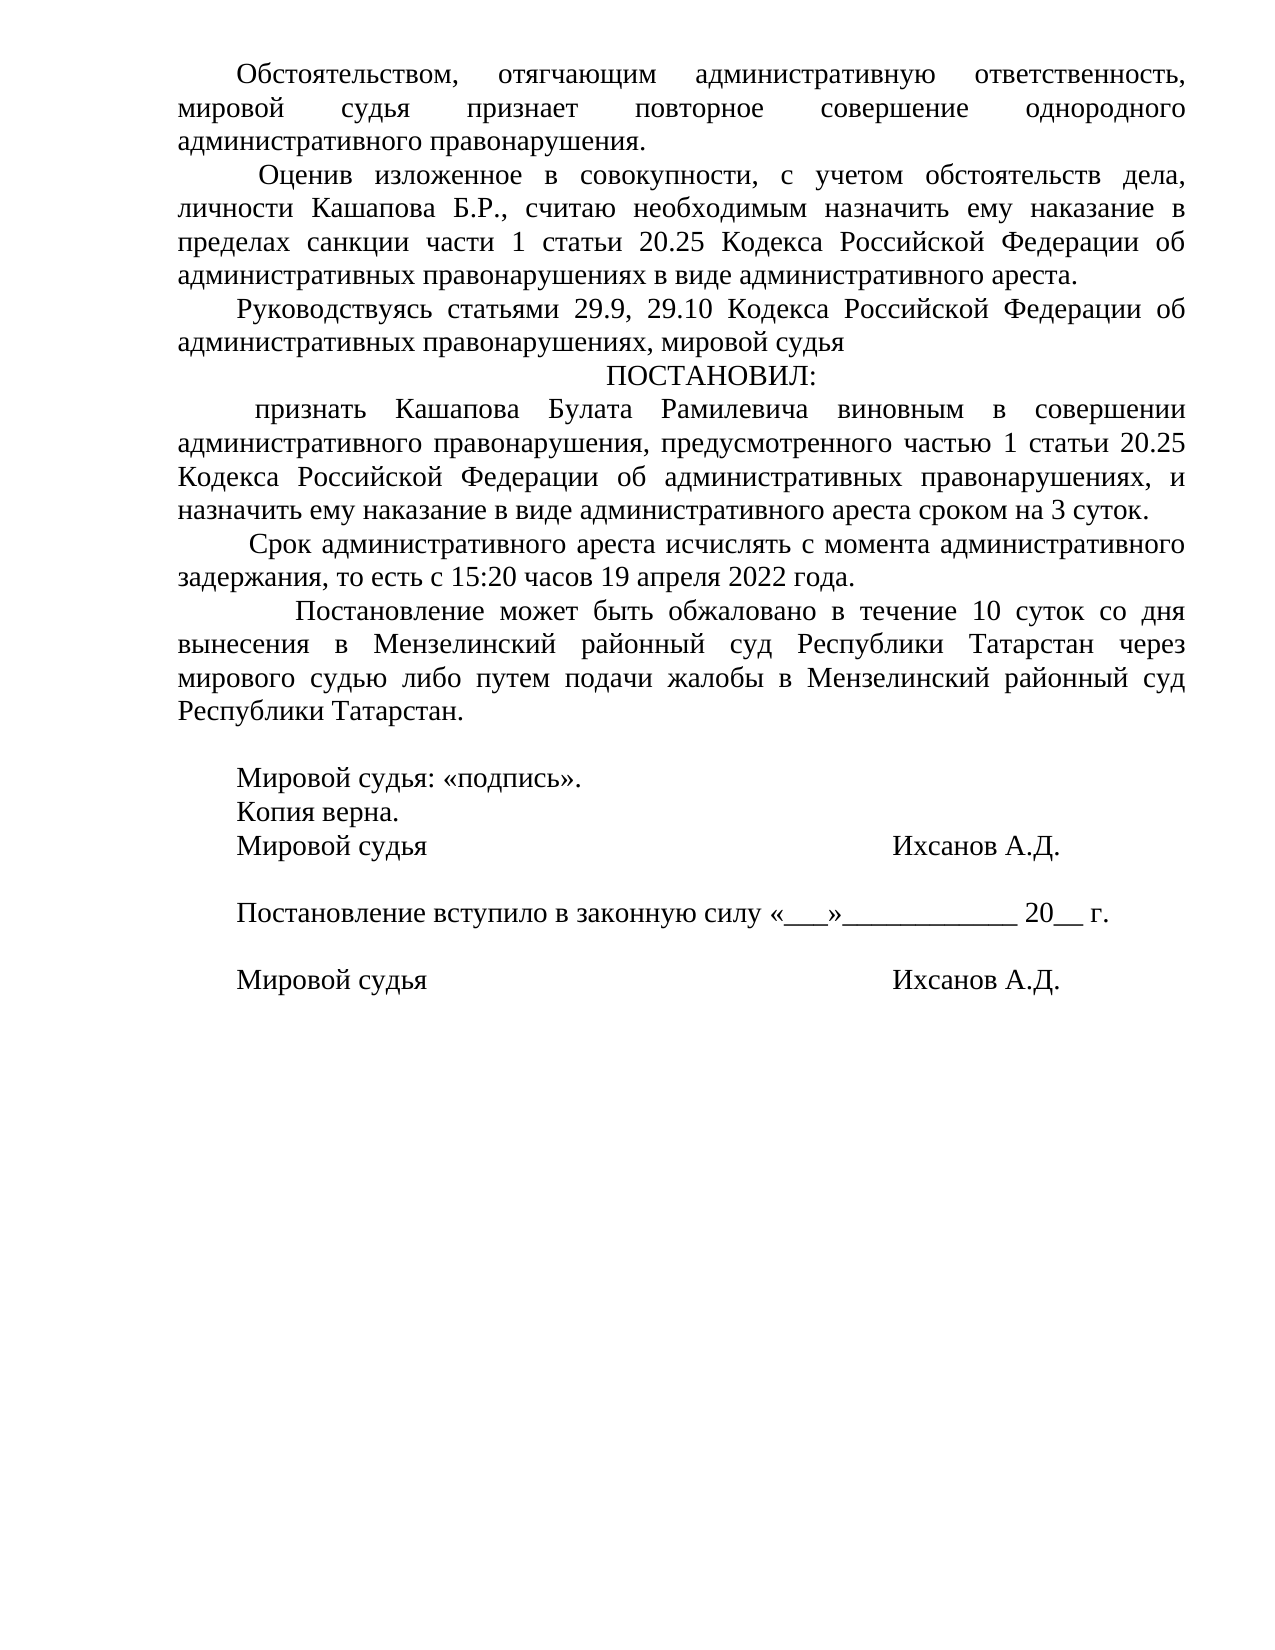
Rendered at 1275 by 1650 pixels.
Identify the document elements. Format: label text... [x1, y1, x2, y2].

text Руководствуясь статьями 29.9, 29.10 Кодекса Российской Федерации об административных правонарушениях, мировой судья [177, 291, 1186, 358]
text Оценив изложенное в совокупности, с учетом обстоятельств дела, личности Кашапова Б.Р., считаю необходимым назначить ему наказание в пределах санкции части 1 статьи 20.25 Кодекса Российской Федерации об административных правонарушениях в виде административного ареста. [177, 157, 1186, 291]
text Копия верна. [177, 794, 1186, 828]
text ПОСТАНОВИЛ: [177, 358, 1186, 392]
text Мировой судья: «подпись». [177, 761, 1186, 794]
text Обстоятельством, отягчающим административную ответственность, мировой судья признает повторное совершение однородного административного правонарушения. [177, 56, 1186, 157]
text признать Кашапова Булата Рамилевича виновным в совершении административного правонарушения, предусмотренного частью 1 статьи 20.25 Кодекса Российской Федерации об административных правонарушениях, и назначить ему наказание в виде административного ареста сроком на 3 суток. [177, 392, 1186, 526]
text Мировой судья Ихсанов А.Д. [177, 828, 1186, 861]
text Мировой судья Ихсанов А.Д. [177, 962, 1186, 995]
text Срок административного ареста исчислять с момента административного задержания, то есть с 15:20 часов 19 апреля 2022 года. [177, 526, 1186, 593]
text Постановление вступило в законную силу «___»____________ 20__ г. [177, 895, 1186, 928]
text Постановление может быть обжаловано в течение 10 суток со дня вынесения в Мензелинский районный суд Республики Татарстан через мирового судью либо путем подачи жалобы в Мензелинский районный суд Республики Татарстан. [177, 593, 1186, 727]
